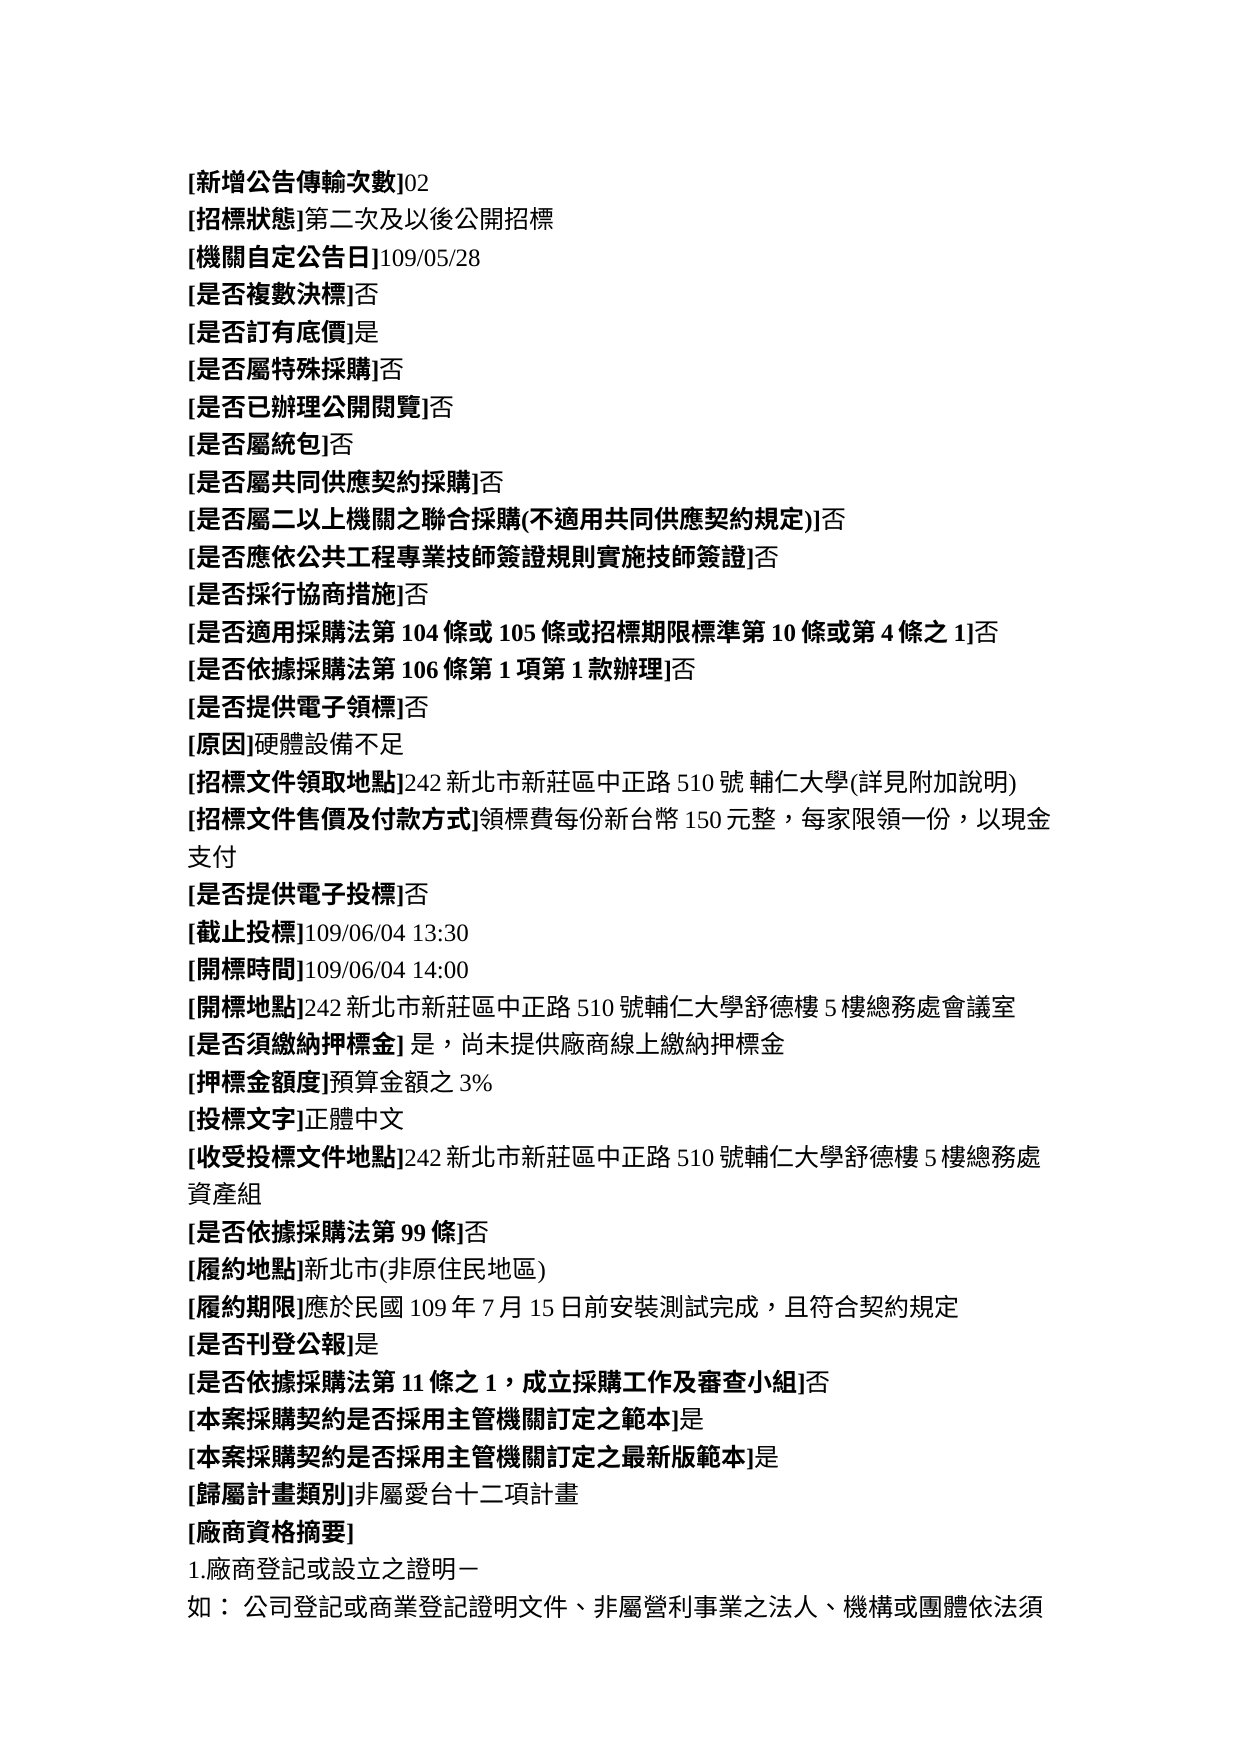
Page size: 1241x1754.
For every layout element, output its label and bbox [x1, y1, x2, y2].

text [187, 162, 1053, 1624]
